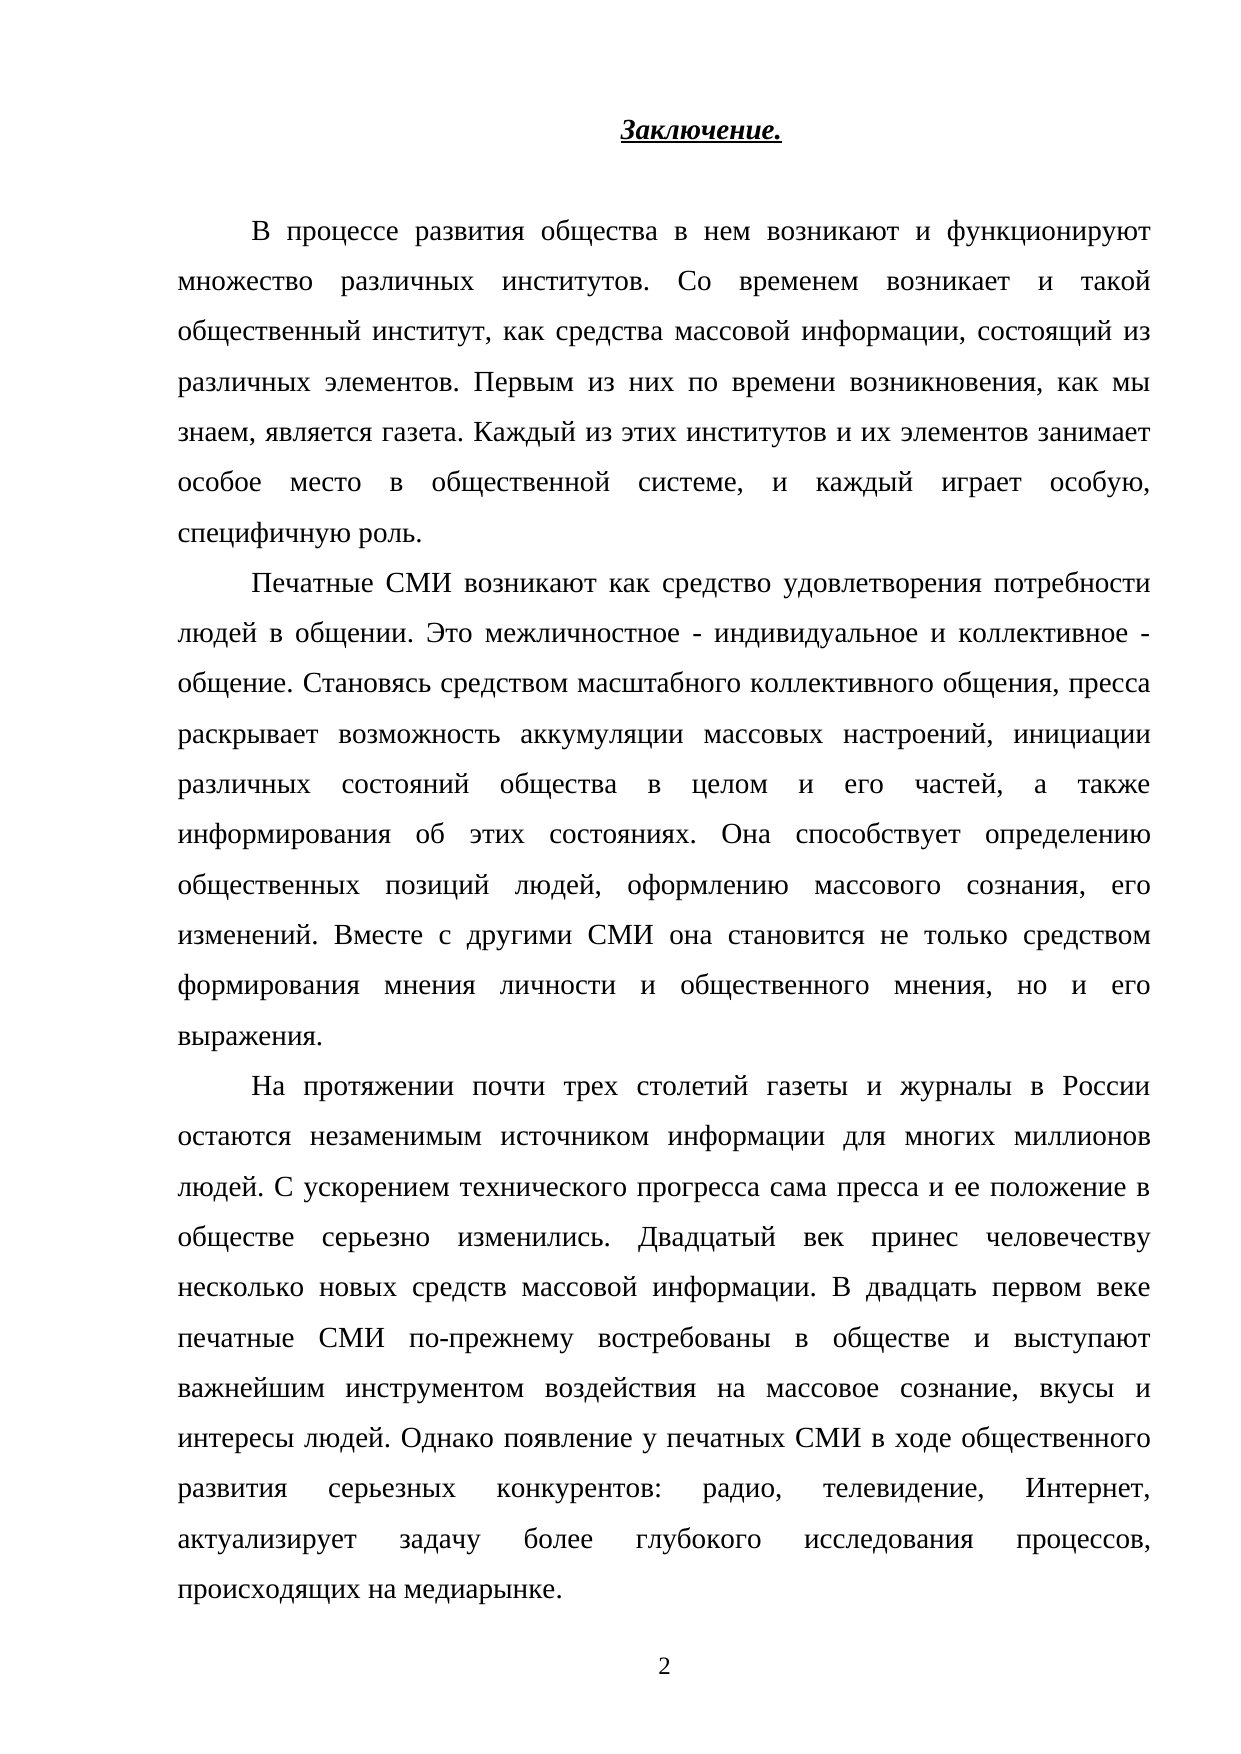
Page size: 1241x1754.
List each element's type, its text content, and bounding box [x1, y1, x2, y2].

text Заключение. [177, 112, 1152, 146]
text В процессе развития общества в нем возникают и функционируют множество различных институтов. Со временем возникает и такой общественный институт, как средства массовой информации, состоящий из различных элементов. Первым из них по времени возникновения, как мы знаем, является газета. Каждый из этих институтов и их элементов занимает особое место в общественной системе, и каждый играет особую, специфичную роль. [177, 213, 1152, 548]
text На протяжении почти трех столетий газеты и журналы в России остаются незаменимым источником информации для многих миллионов людей. С ускорением технического прогресса сама пресса и ее положение в обществе серьезно изменились. Двадцатый век принес человечеству несколько новых средств массовой информации. В двадцать первом веке печатные СМИ по-прежнему востребованы в обществе и выступают важнейшим инструментом воздействия на массовое сознание, вкусы и интересы людей. Однако появление у печатных СМИ в ходе общественного развития серьезных конкурентов: радио, телевидение, Интернет, актуализирует задачу более глубокого исследования процессов, происходящих на медиарынке. [177, 1068, 1152, 1605]
text Печатные СМИ возникают как средство удовлетворения потребности людей в общении. Это межличностное - индивидуальное и коллективное - общение. Становясь средством масштабного коллективного общения, пресса раскрывает возможность аккумуляции массовых настроений, инициации различных состояний общества в целом и его частей, а также информирования об этих состояниях. Она способствует определению общественных позиций людей, оформлению массового сознания, его изменений. Вместе с другими СМИ она становится не только средством формирования мнения личности и общественного мнения, но и его выражения. [177, 565, 1152, 1051]
